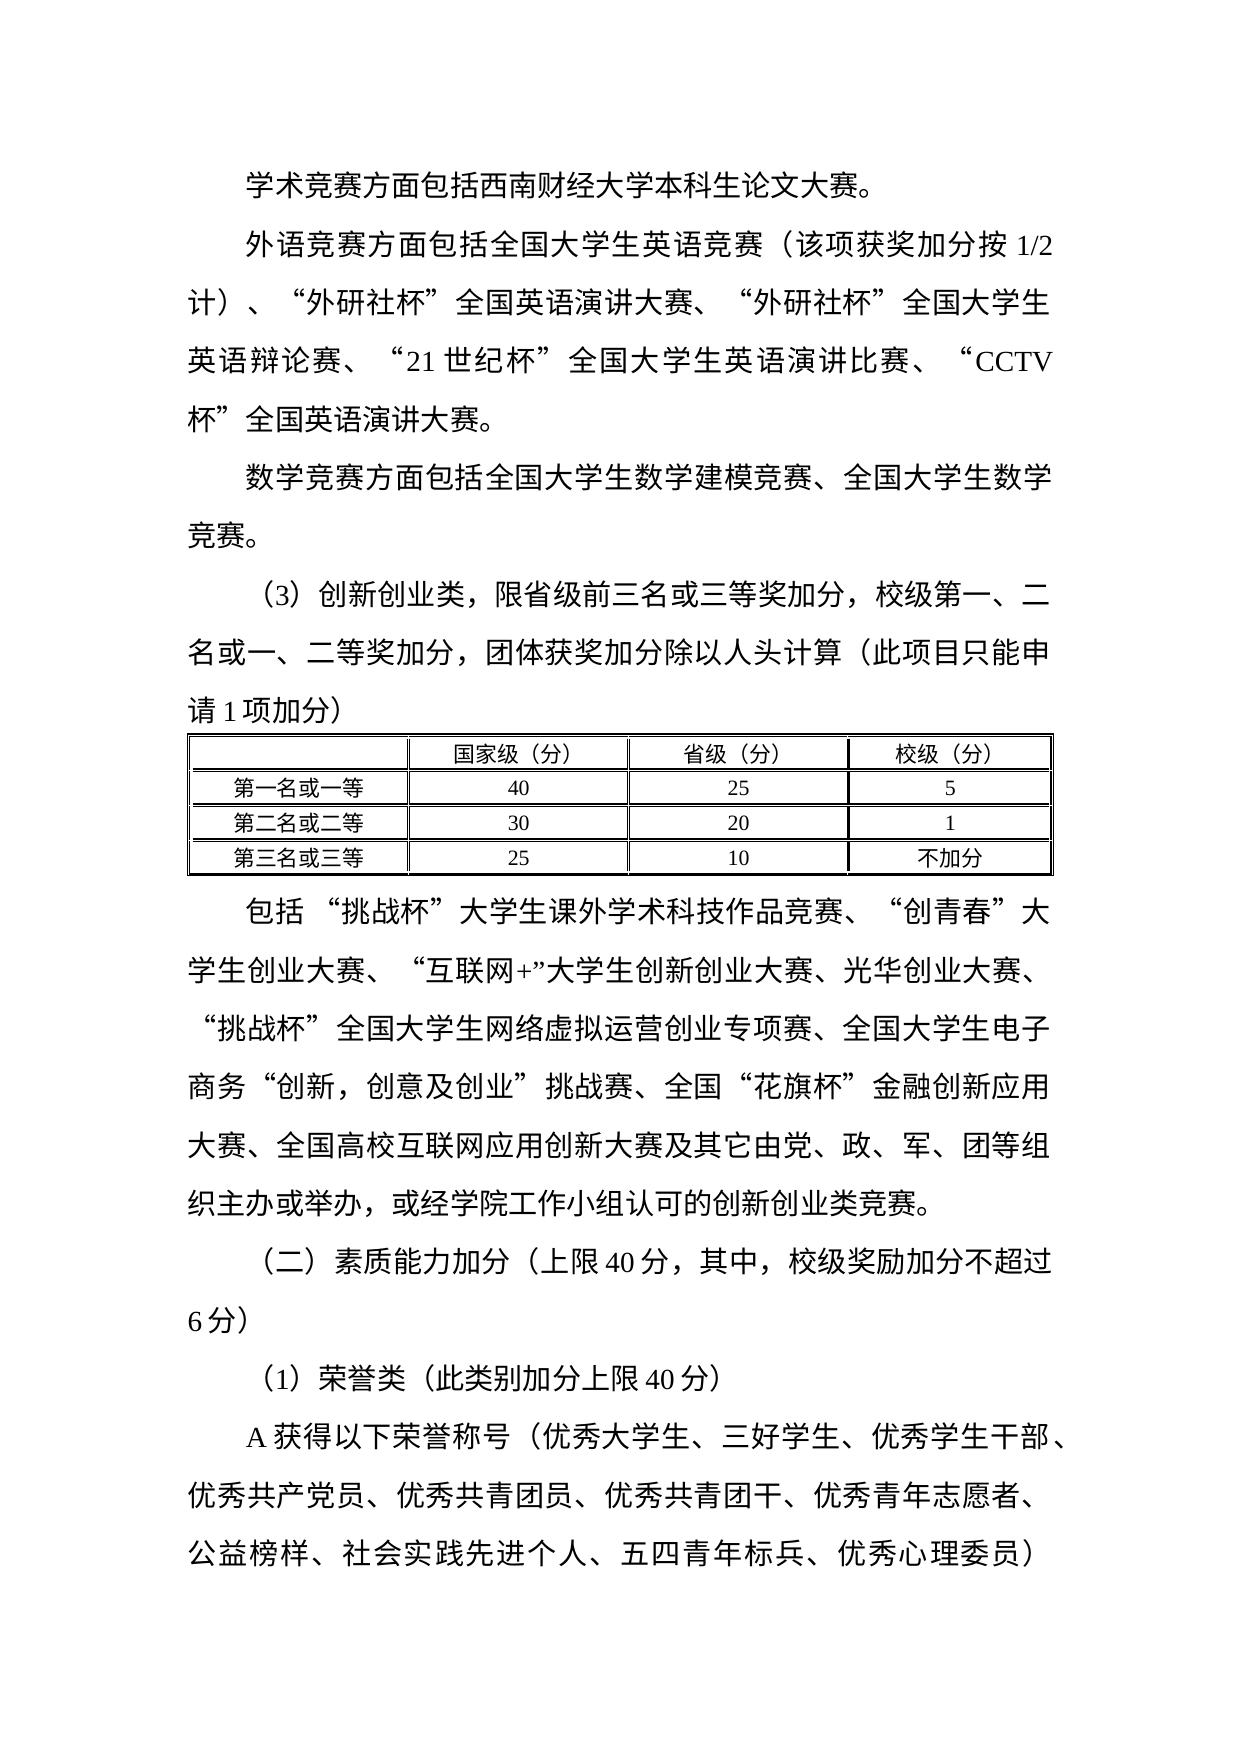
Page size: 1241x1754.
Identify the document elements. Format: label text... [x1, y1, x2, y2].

text 学术竞赛方面包括西南财经大学本科生论文大赛。 [187, 150, 1053, 208]
text （1）荣誉类（此类别加分上限40分） [187, 1343, 1053, 1401]
table_cell 30 [410, 807, 627, 838]
table_cell 第三名或三等 [190, 838, 408, 873]
table_cell 第二名或二等 [190, 803, 407, 838]
table_header 国家级（分） [409, 737, 629, 768]
table_header [190, 737, 408, 768]
table_cell 20 [630, 807, 847, 838]
table_cell 40 [410, 772, 627, 803]
table_header 校级（分） [848, 737, 1050, 768]
table_cell 25 [409, 842, 629, 873]
text 外语竞赛方面包括全国大学生英语竞赛（该项获奖加分按1/2 计）、“外研社杯”全国英语演讲大赛、“外研社杯”全国大学生英语辩论赛、“21世纪杯”全国大学生英语演讲比赛、“CCTV杯”全国英语演讲大赛。 [187, 208, 1053, 442]
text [187, 1401, 1053, 1576]
text 包括 “挑战杯”大学生课外学术科技作品竞赛、“创青春”大学生创业大赛、“互联网+”大学生创新创业大赛、光华创业大赛、“挑战杯”全国大学生网络虚拟运营创业专项赛、全国大学生电子商务“创新，创意及创业”挑战赛、全国“花旗杯”金融创新应用大赛、全国高校互联网应用创新大赛及其它由党、政、军、团等组织主办或举办，或经学院工作小组认可的创新创业类竞赛。 [187, 876, 1053, 1226]
text 数学竞赛方面包括全国大学生数学建模竞赛、全国大学生数学竞赛。 [187, 442, 1053, 558]
table_cell 第一名或一等 [190, 768, 407, 803]
table_cell 5 [850, 768, 1051, 803]
table_cell 1 [850, 803, 1051, 838]
text （二）素质能力加分（上限40分，其中，校级奖励加分不超过6分） [187, 1226, 1053, 1343]
text （3）创新创业类，限省级前三名或三等奖加分，校级第一、二名或一、二等奖加分，团体获奖加分除以人头计算（此项目只能申请1项加分） [187, 558, 1053, 733]
table_cell 不加分 [848, 838, 1051, 873]
table_cell 10 [629, 842, 848, 873]
table_header 省级（分） [629, 735, 848, 768]
table_cell 25 [630, 772, 847, 803]
